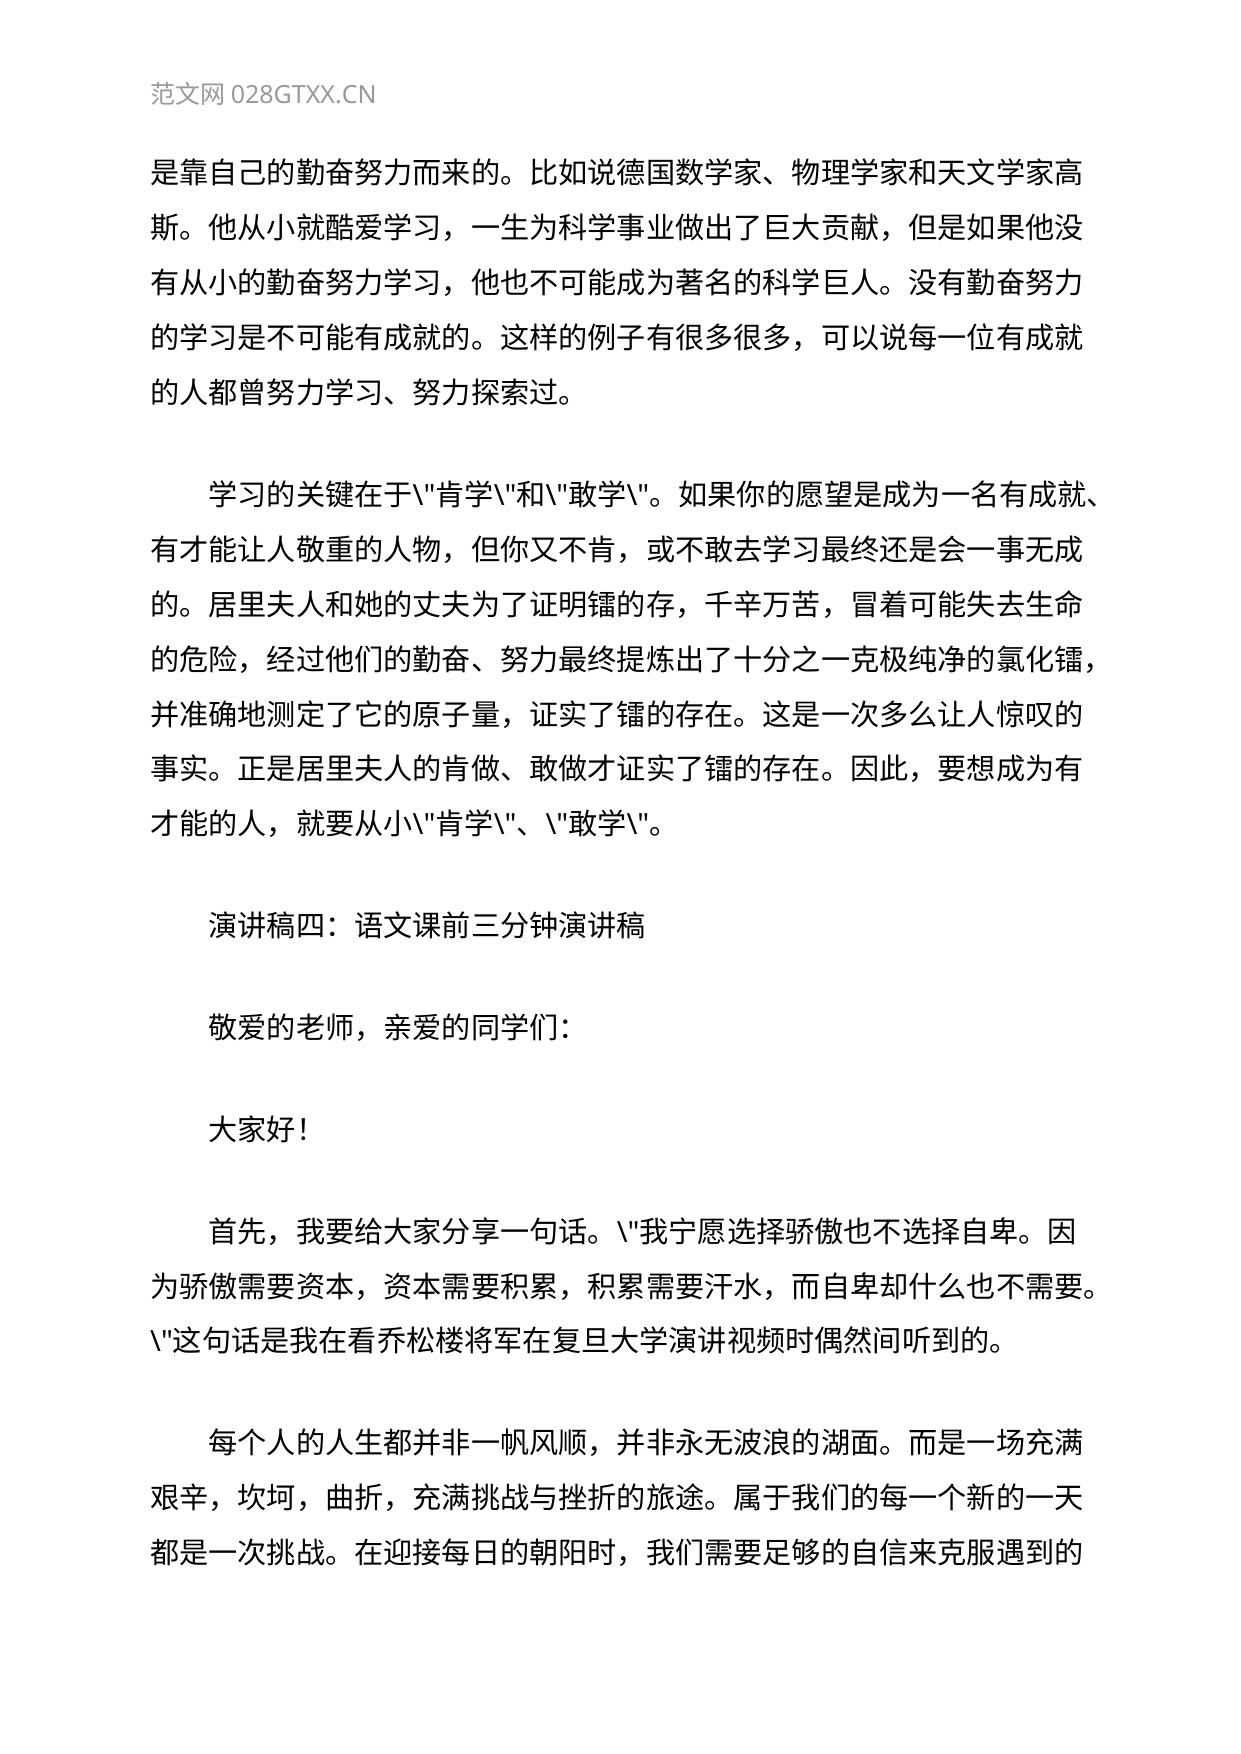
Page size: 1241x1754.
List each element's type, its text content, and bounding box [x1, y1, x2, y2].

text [150, 150, 1090, 412]
text 学习的关键在于\"肯学\"和\"敢学\"。如果你的愿望是成为一名有成就、有才能让人敬重的人物，但你又不肯，或不敢去学习最终还是会一事无成的。居里夫人和她的丈夫为了证明镭的存，千辛万苦，冒着可能失去生命的危险，经过他们的勤奋、努力最终提炼出了十分之一克极纯净的氯化镭，并准确地测定了它的原子量，证实了镭的存在。这是一次多么让人惊叹的事实。正是居里夫人的肯做、敢做才证实了镭的存在。因此，要想成为有才能的人，就要从小\"肯学\"、\"敢学\"。 [150, 471, 1090, 843]
text 首先，我要给大家分享一句话。\"我宁愿选择骄傲也不选择自卑。因为骄傲需要资本，资本需要积累，积累需要汗水，而自卑却什么也不需要。\"这句话是我在看乔松楼将军在复旦大学演讲视频时偶然间听到的。 [150, 1208, 1090, 1360]
text 大家好！ [150, 1106, 1090, 1149]
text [150, 1420, 1090, 1572]
text 演讲稿四：语文课前三分钟演讲稿 [150, 903, 1090, 945]
text 敬爱的老师，亲爱的同学们： [150, 1004, 1090, 1047]
